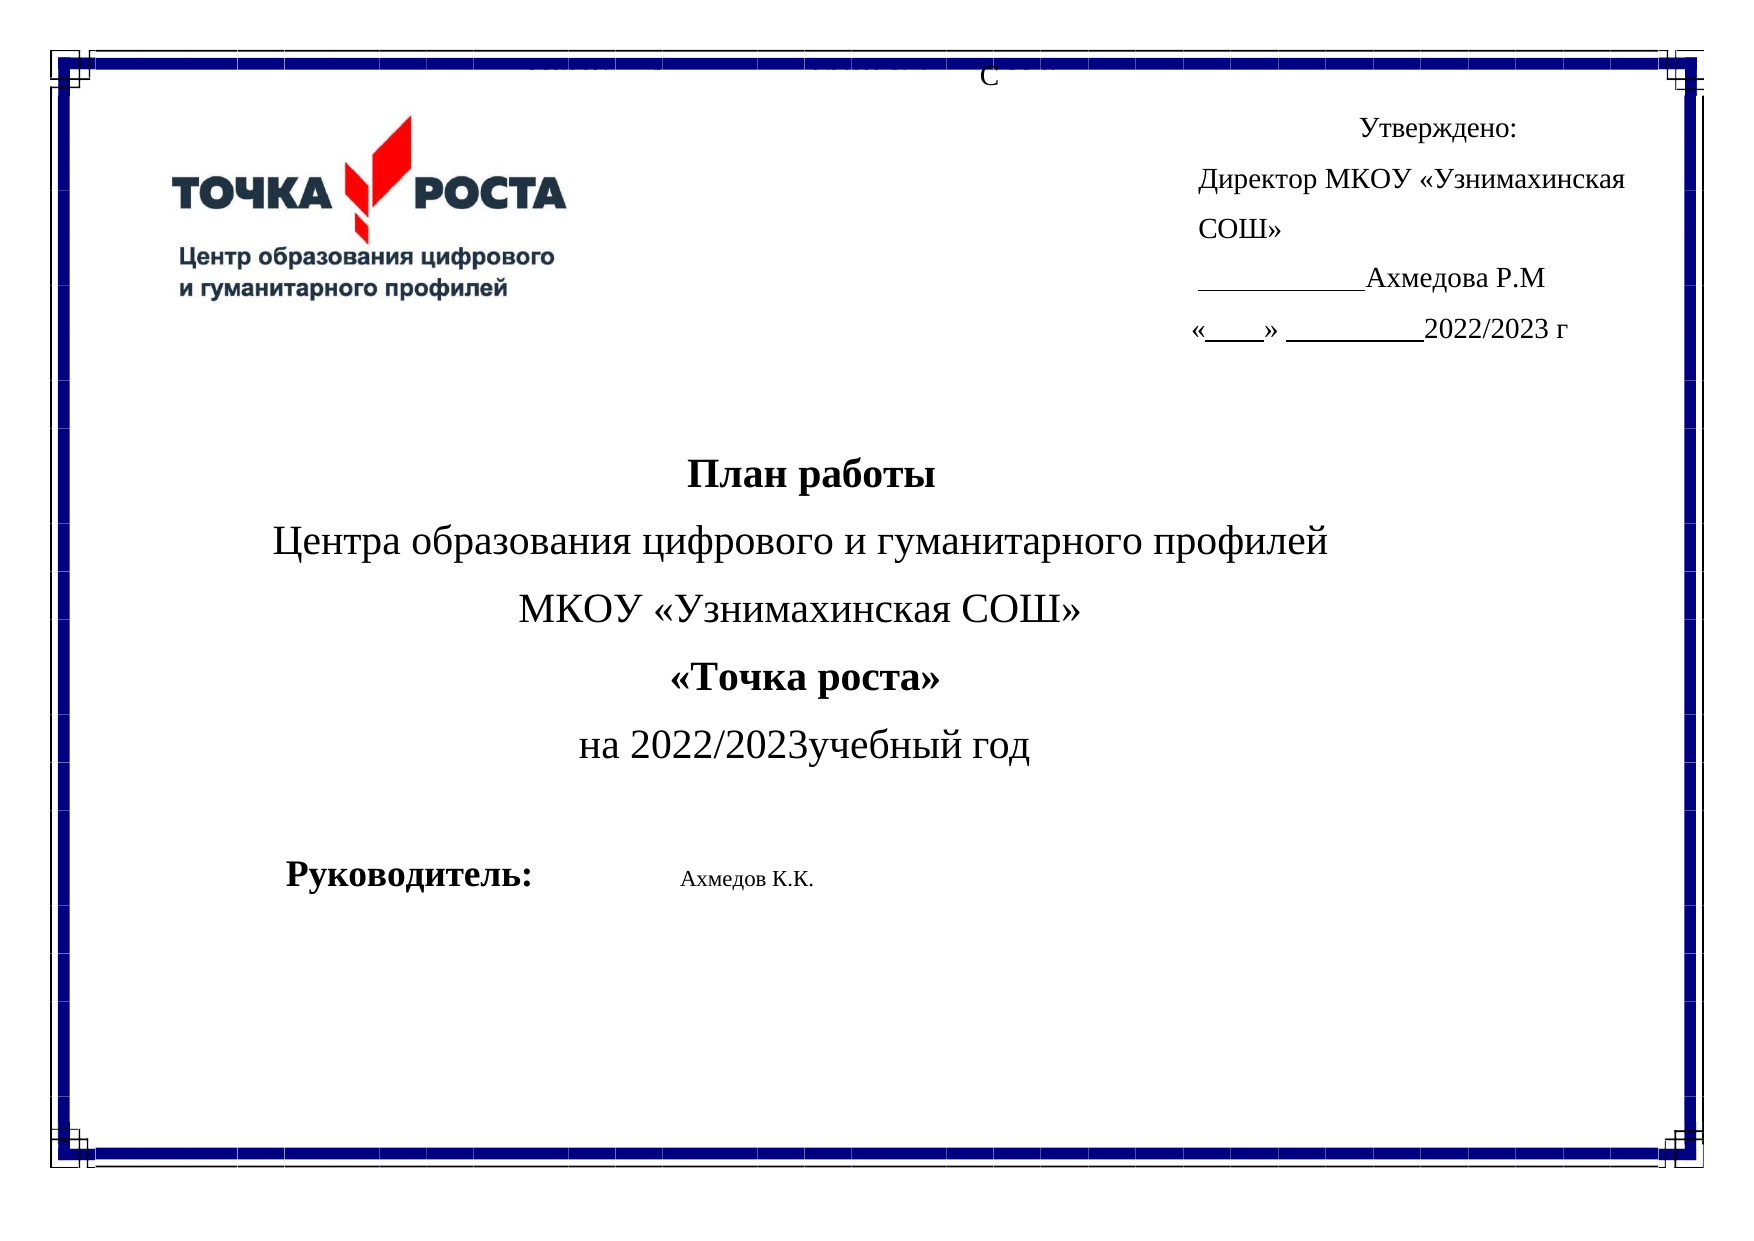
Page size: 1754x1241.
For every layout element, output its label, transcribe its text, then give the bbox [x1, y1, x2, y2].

text План работы [131, 448, 1491, 496]
picture [50, 50, 96, 96]
picture [1658, 50, 1704, 96]
picture [50, 1122, 96, 1168]
picture [1658, 1122, 1704, 1168]
text МКОУ «Узнимахинская СОШ» [131, 583, 1469, 631]
text на 2022/2023учебный год [131, 720, 1478, 768]
text « » 2022/2023 г [1191, 311, 1714, 345]
picture [164, 111, 570, 306]
text «Точка роста» [131, 651, 1469, 699]
text Руководитель: Ахмедов К.К. [286, 851, 1714, 894]
text Центра образования цифрового и гуманитарного профилей [131, 516, 1469, 564]
text Утверждено: Директор МКОУ «Узнимахинская СОШ» [1198, 110, 1634, 244]
text С [264, 58, 1658, 91]
text Ахмедова Р.М [1198, 261, 1714, 294]
